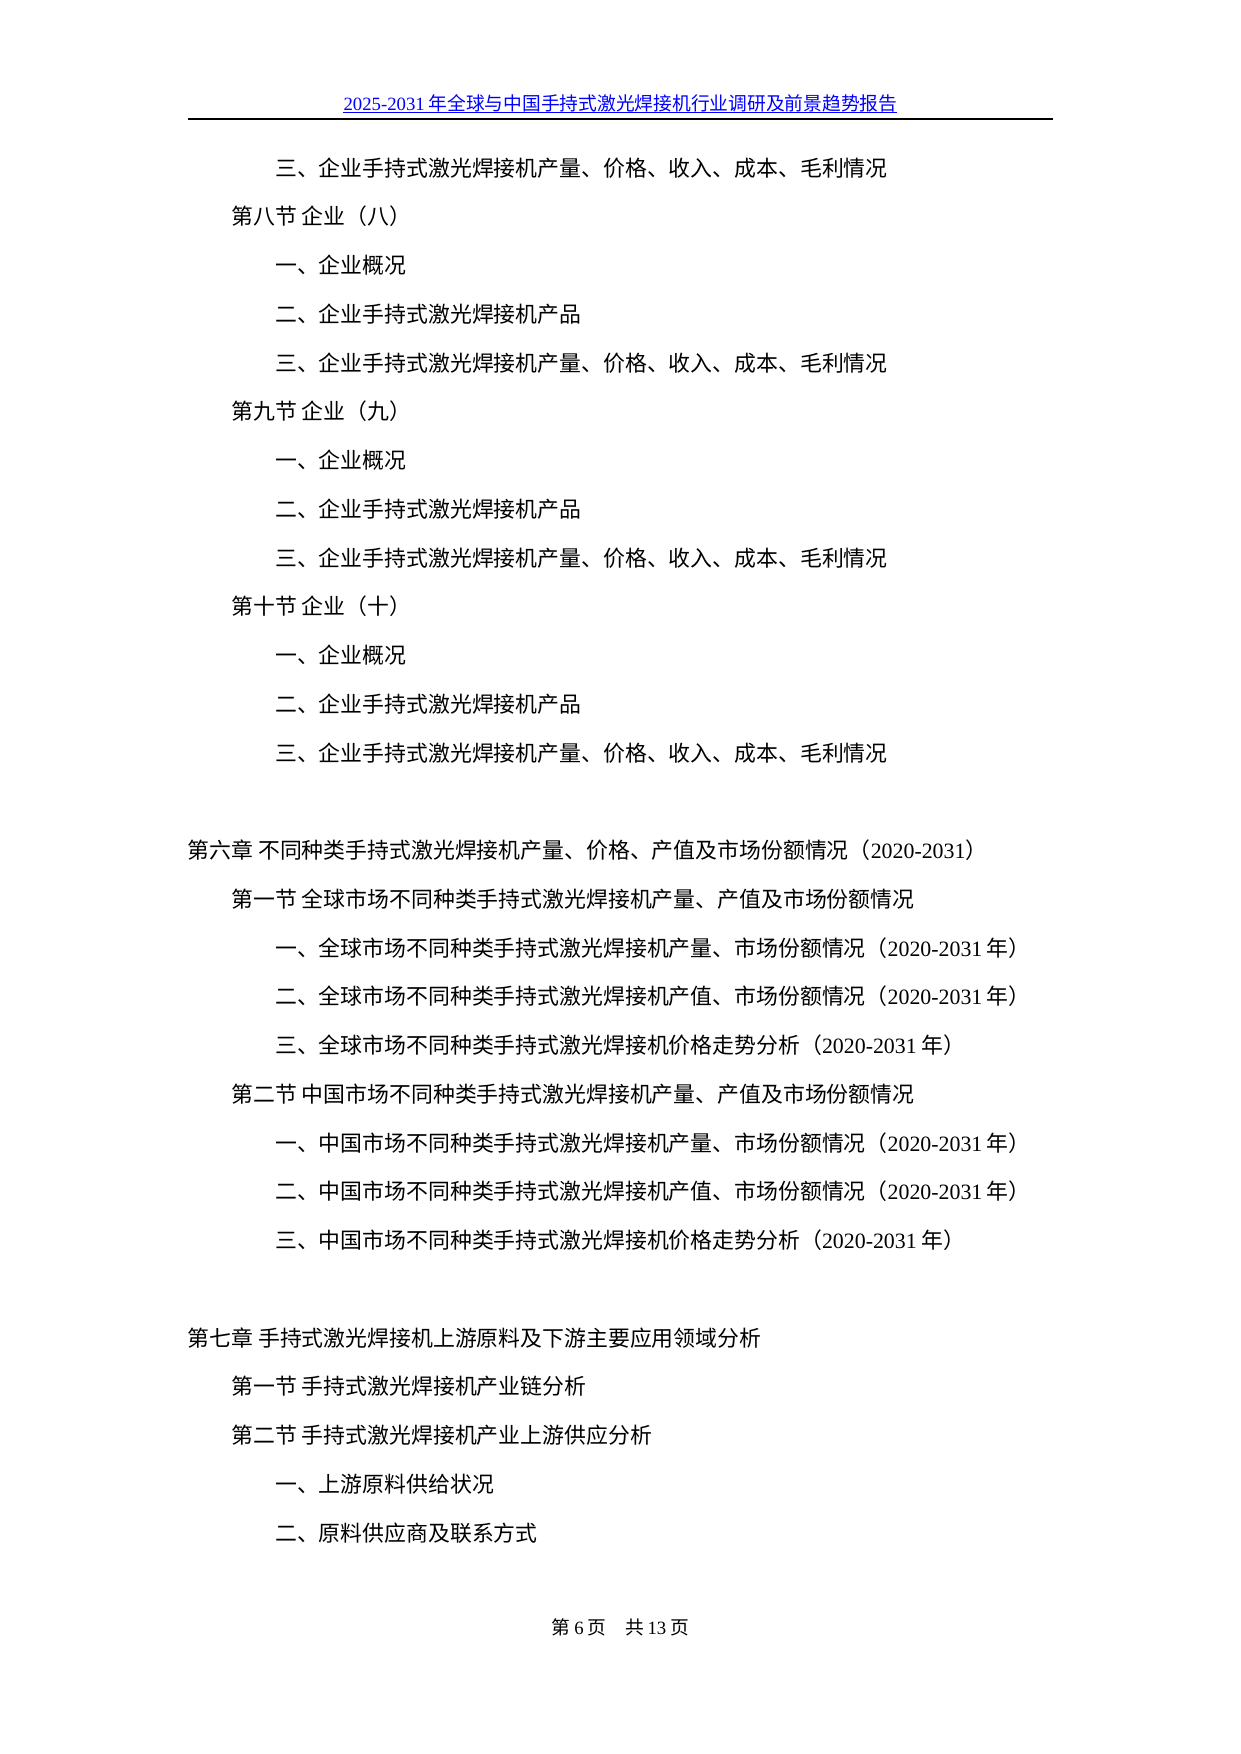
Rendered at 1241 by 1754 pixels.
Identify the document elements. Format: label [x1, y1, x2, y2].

text [187, 150, 1053, 1548]
